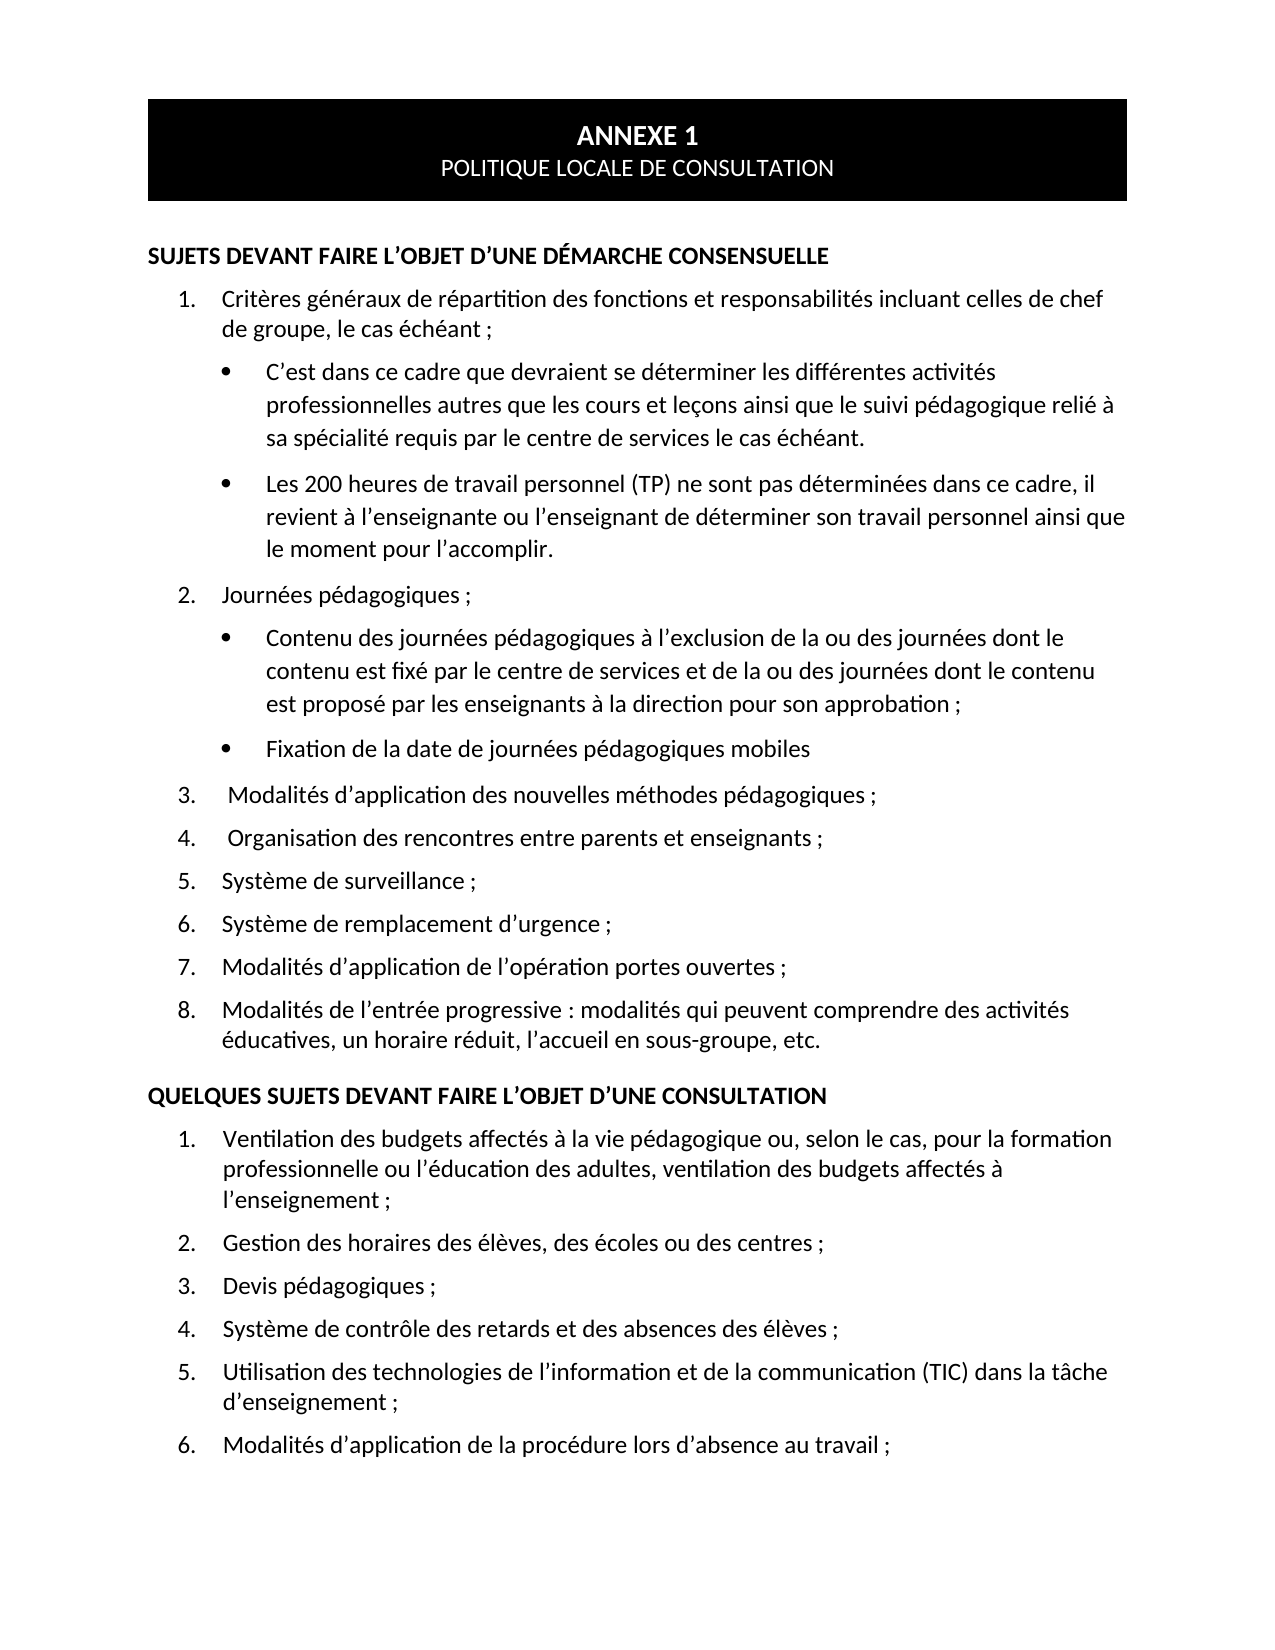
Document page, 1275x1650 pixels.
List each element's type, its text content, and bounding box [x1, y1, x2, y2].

list Fixation de la date de journées pédagogiques mobiles [222, 733, 1127, 764]
list Gestion des horaires des élèves, des écoles ou des centres ; [177, 1227, 1127, 1257]
list Organisation des rencontres entre parents et enseignants ; [177, 822, 1127, 852]
list Modalités d’application de l’opération portes ouvertes ; [177, 951, 1127, 981]
list Contenu des journées pédagogiques à l’exclusion de la ou des journées dont le contenu est fixé par le centre de services et de la ou des journées dont le contenu est proposé par les enseignants à la direction pour son approbation ; [222, 622, 1127, 718]
text SUJETS DEVANT FAIRE L’OBJET D’UNE DÉMARCHE CONSENSUELLE [148, 240, 1127, 271]
list Système de remplacement d’urgence ; [177, 908, 1127, 938]
list Modalités d’application de la procédure lors d’absence au travail ; [177, 1429, 1127, 1460]
list Ventilation des budgets affectés à la vie pédagogique ou, selon le cas, pour la formation professionnelle ou l’éducation des adultes, ventilation des budgets affectés à l’enseignement ; [177, 1123, 1127, 1214]
list Système de surveillance ; [177, 865, 1127, 895]
list Système de contrôle des retards et des absences des élèves ; [177, 1313, 1127, 1343]
list C’est dans ce cadre que devraient se déterminer les différentes activités professionnelles autres que les cours et leçons ainsi que le suivi pédagogique relié à sa spécialité requis par le centre de services le cas échéant. [222, 357, 1127, 453]
list Les 200 heures de travail personnel (TP) ne sont pas déterminées dans ce cadre, il revient à l’enseignante ou l’enseignant de déterminer son travail personnel ainsi que le moment pour l’accomplir. [222, 468, 1127, 564]
list Modalités de l’entrée progressive : modalités qui peuvent comprendre des activités éducatives, un horaire réduit, l’accueil en sous-groupe, etc. [177, 994, 1127, 1055]
list Modalités d’application des nouvelles méthodes pédagogiques ; [177, 779, 1127, 809]
list Devis pédagogiques ; [177, 1270, 1127, 1301]
list Utilisation des technologies de l’information et de la communication (TIC) dans la tâche d’enseignement ; [177, 1356, 1127, 1417]
list Critères généraux de répartition des fonctions et responsabilités incluant celles de chef de groupe, le cas échéant ; [177, 283, 1127, 344]
text QUELQUES SUJETS DEVANT FAIRE L’OBJET D’UNE CONSULTATION [148, 1080, 1127, 1110]
list Journées pédagogiques ; [177, 579, 1127, 609]
